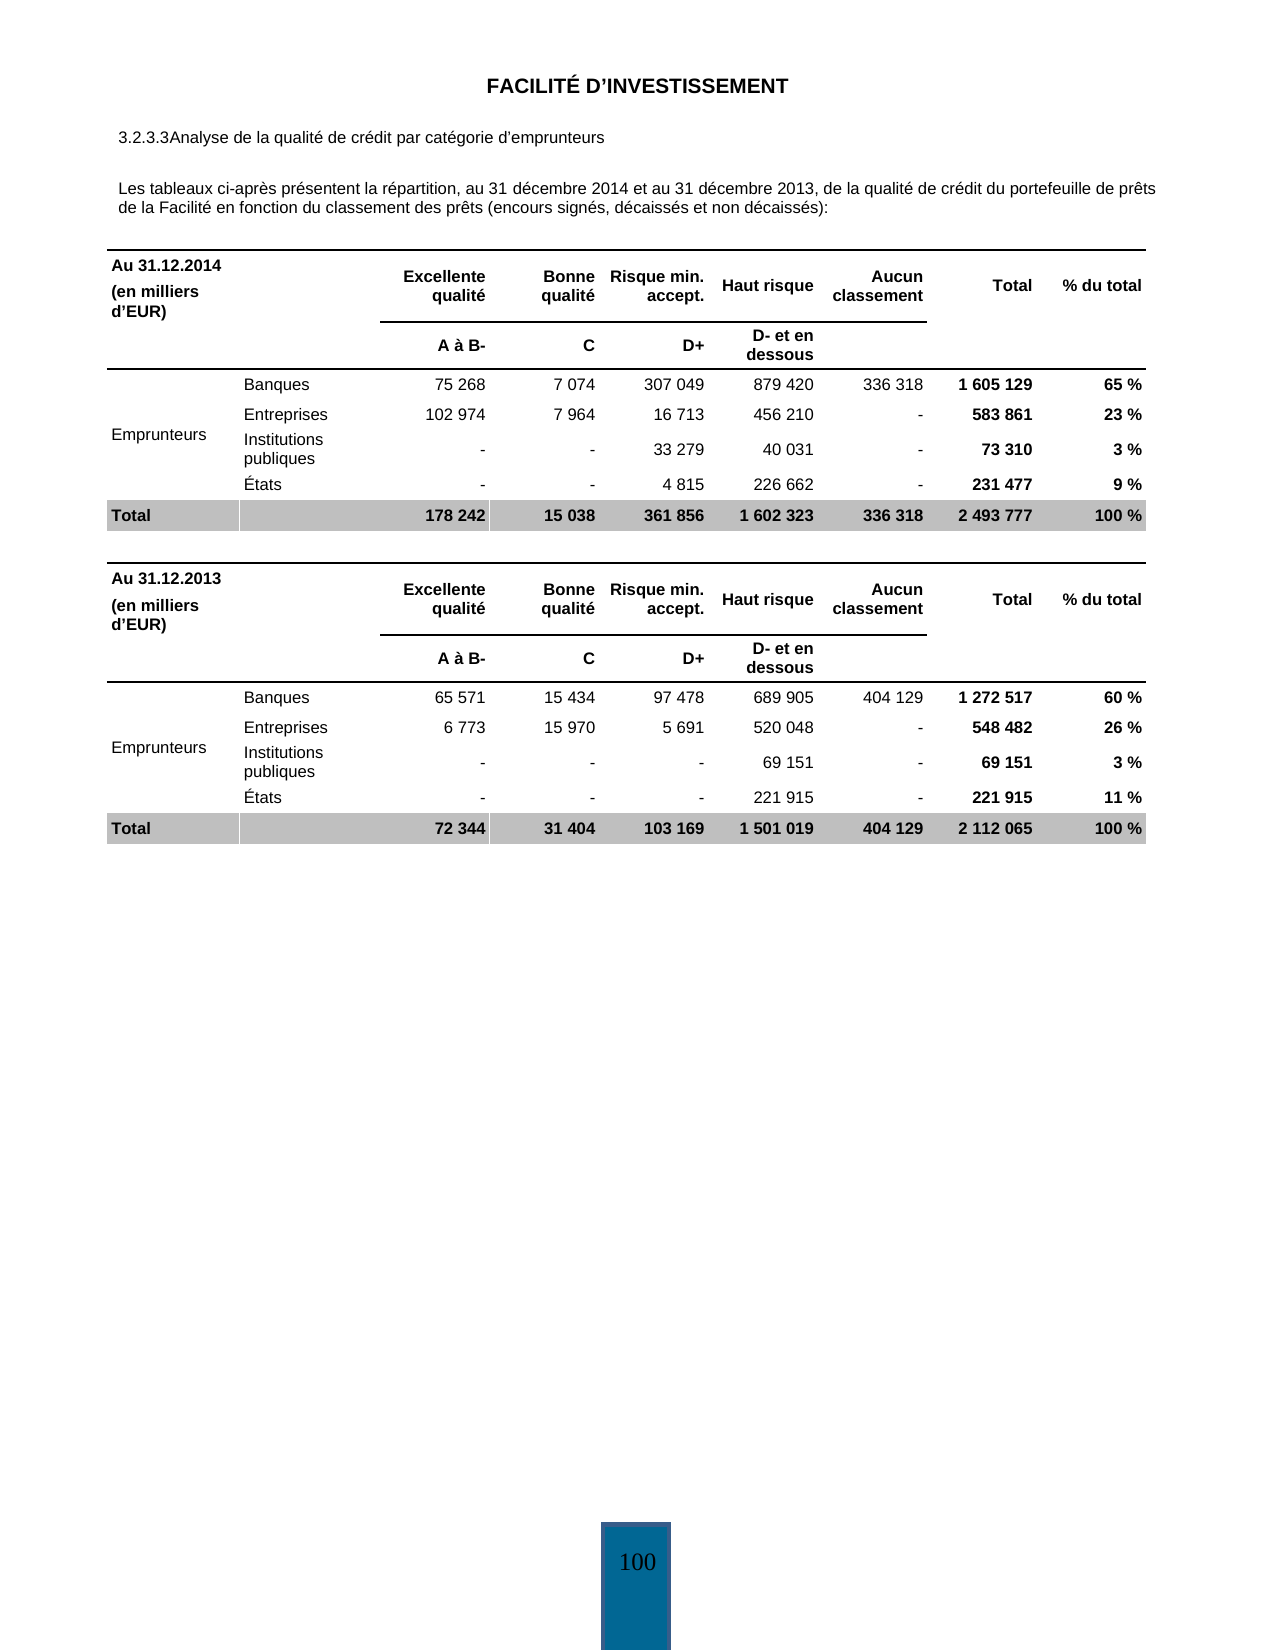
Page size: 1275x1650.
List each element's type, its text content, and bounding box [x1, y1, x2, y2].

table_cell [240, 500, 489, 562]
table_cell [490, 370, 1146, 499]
list Les tableaux ci-après présentent la répartition, au 31 décembre 2014 et au 31 décembre 2013, de la qualité de crédit du portefeuille de prêts de la Facilité en fonction du classement des prêts (encours signés, décaissés et non décaissés): [118, 179, 1157, 217]
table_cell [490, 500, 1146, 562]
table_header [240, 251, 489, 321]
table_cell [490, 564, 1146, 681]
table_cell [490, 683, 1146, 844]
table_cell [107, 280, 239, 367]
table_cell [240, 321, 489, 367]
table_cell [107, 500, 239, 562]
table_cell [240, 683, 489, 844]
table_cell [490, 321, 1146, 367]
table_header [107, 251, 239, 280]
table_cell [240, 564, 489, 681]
list Analyse de la qualité de crédit par catégorie d’emprunteurs [118, 128, 1157, 147]
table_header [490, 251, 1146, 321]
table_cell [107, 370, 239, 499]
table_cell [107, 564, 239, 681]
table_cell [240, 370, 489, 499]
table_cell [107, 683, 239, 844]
